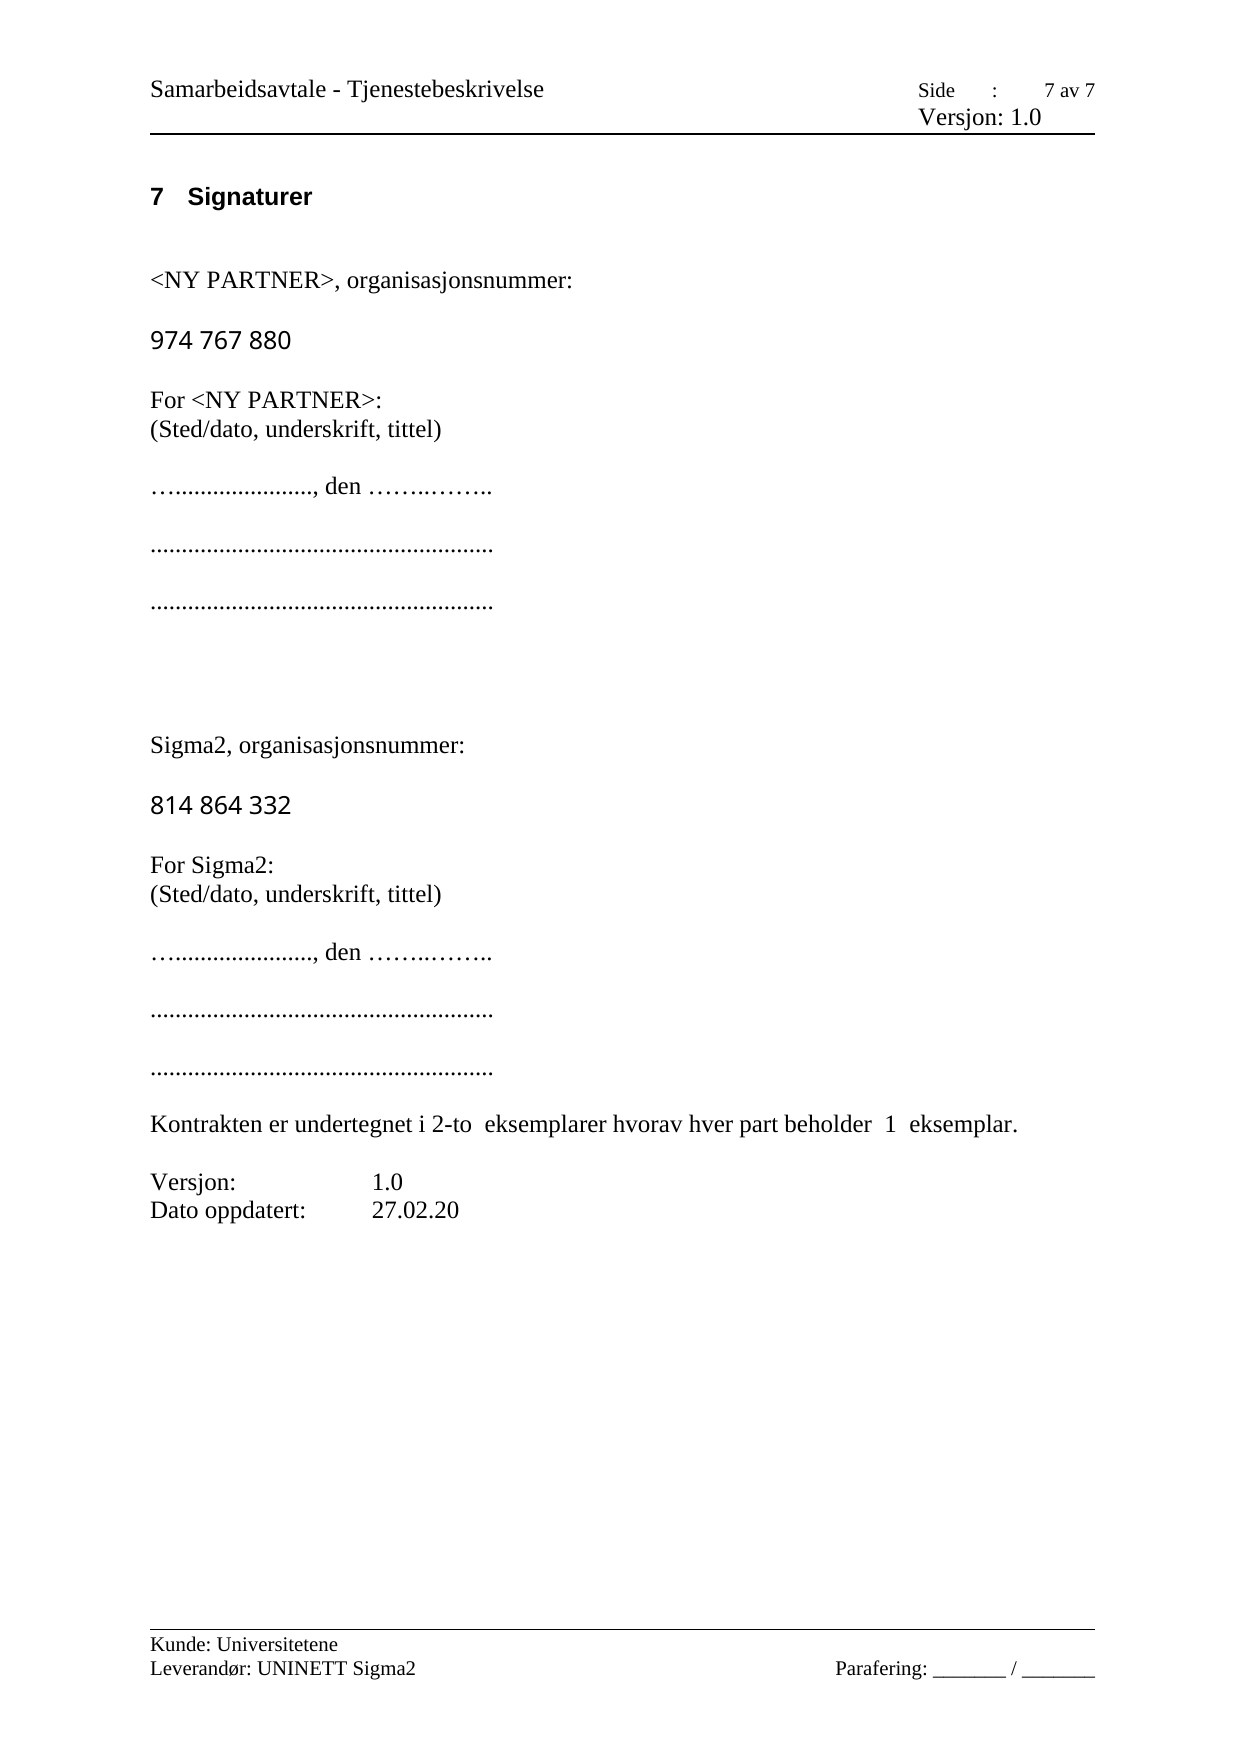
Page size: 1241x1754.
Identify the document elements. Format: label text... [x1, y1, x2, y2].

text …......................, den ……..…….. [150, 937, 1090, 966]
text For <NY PARTNER>: [150, 385, 1090, 414]
text ....................................................... [150, 1052, 1090, 1081]
text …......................, den ……..…….. [150, 471, 1090, 500]
text 814 864 332 [150, 788, 1090, 822]
text ....................................................... [150, 586, 1090, 615]
subtitle Signaturer [150, 182, 1090, 211]
text For Sigma2: [150, 851, 1090, 879]
text <NY PARTNER>, organisasjonsnummer: [150, 265, 1090, 294]
text ....................................................... [150, 994, 1090, 1023]
text (Sted/dato, underskrift, tittel) [150, 414, 1090, 443]
text (Sted/dato, underskrift, tittel) [150, 879, 1090, 908]
text 974 767 880 [150, 322, 1090, 356]
text Versjon: 1.0 [150, 1167, 1090, 1196]
text Dato oppdatert: 27.02.20 [150, 1196, 1090, 1224]
text ....................................................... [150, 529, 1090, 558]
text Kontrakten er undertegnet i 2-to eksemplarer hvorav hver part beholder 1 eksemplar. [150, 1109, 1090, 1138]
text Sigma2, organisasjonsnummer: [150, 730, 1090, 759]
